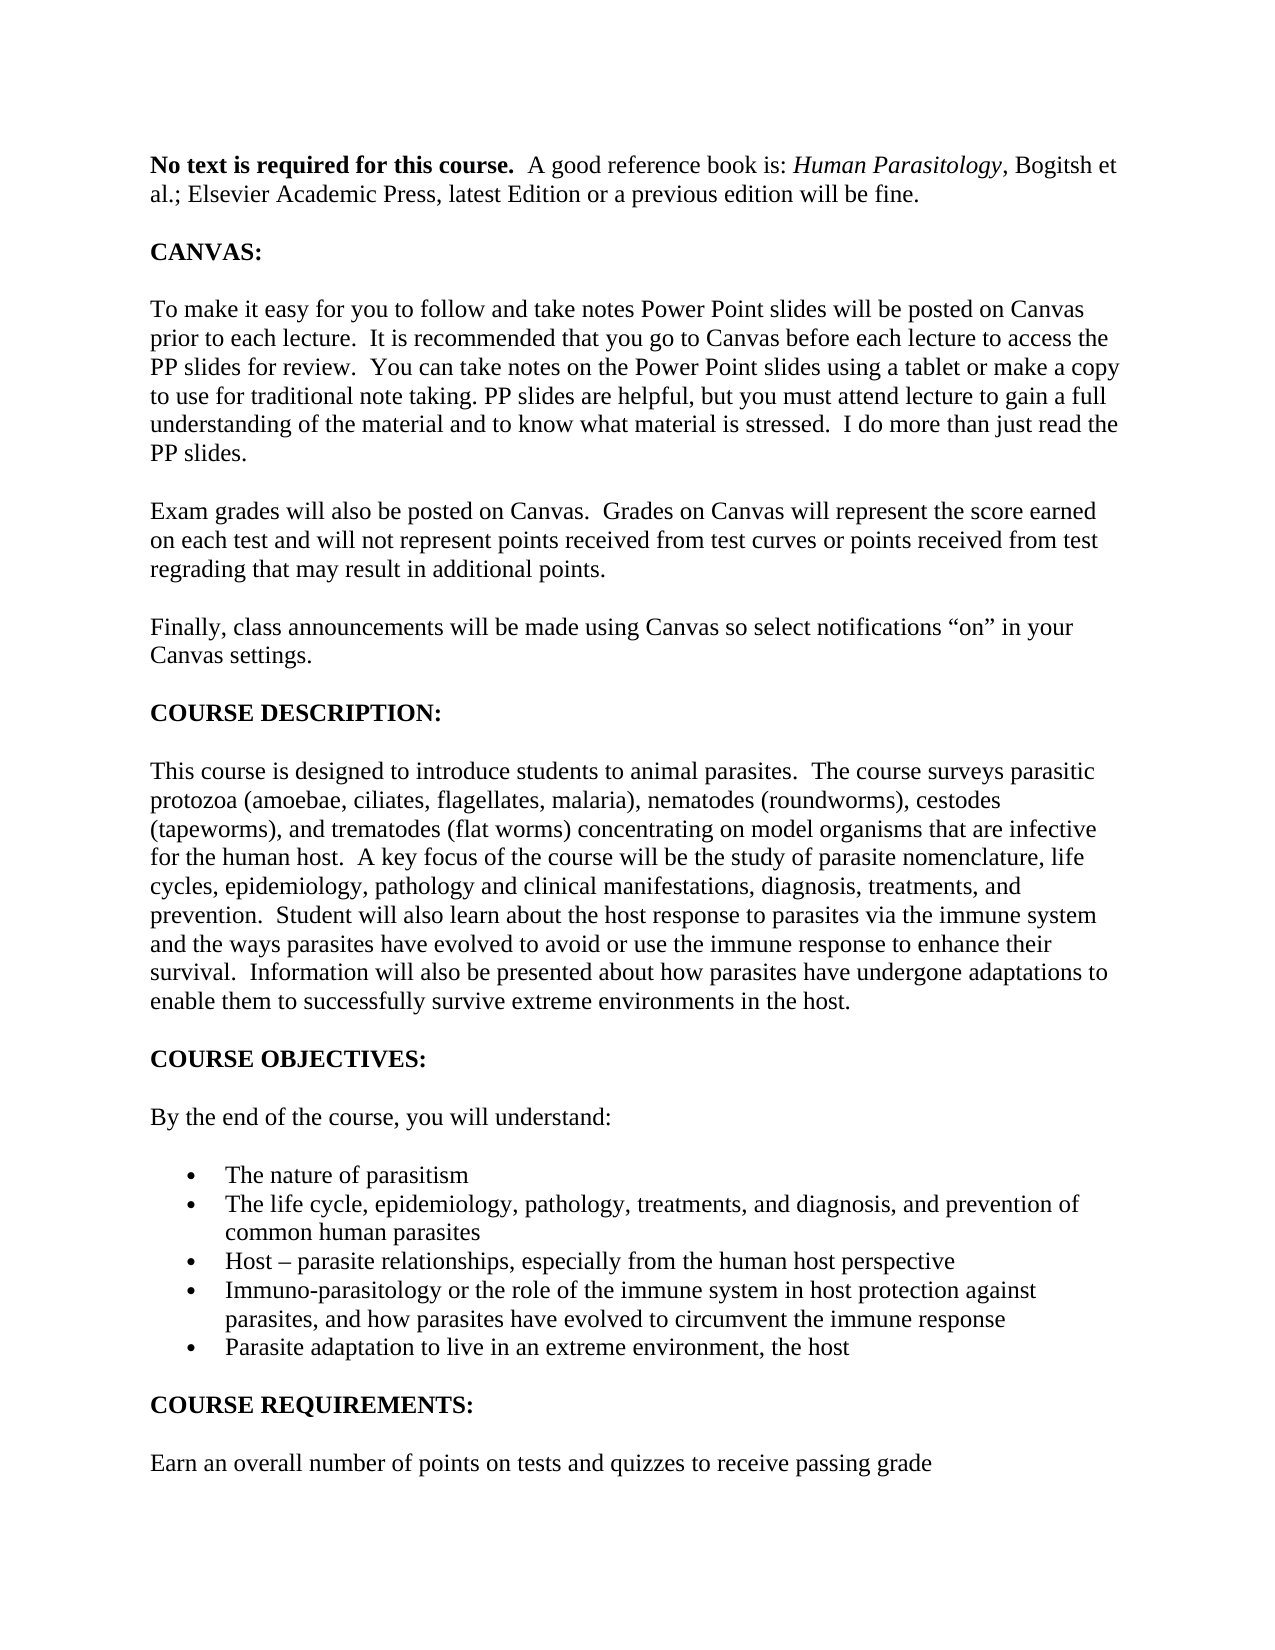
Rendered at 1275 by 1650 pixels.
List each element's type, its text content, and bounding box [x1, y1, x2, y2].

text COURSE OBJECTIVES: [150, 1044, 1125, 1073]
text This course is designed to introduce students to animal parasites. The course surveys parasitic protozoa (amoebae, ciliates, flagellates, malaria), nematodes (roundworms), cestodes (tapeworms), and trematodes (flat worms) concentrating on model organisms that are infective for the human host. A key focus of the course will be the study of parasite nomenclature, life cycles, epidemiology, pathology and clinical manifestations, diagnosis, treatments, and prevention. Student will also learn about the host response to parasites via the immune system and the ways parasites have evolved to avoid or use the immune response to enhance their survival. Information will also be presented about how parasites have undergone adaptations to enable them to successfully survive extreme environments in the host. [150, 756, 1125, 1015]
list The life cycle, epidemiology, pathology, treatments, and diagnosis, and prevention of common human parasites [187, 1189, 1125, 1246]
list Immuno-parasitology or the role of the immune system in host protection against parasites, and how parasites have evolved to circumvent the immune response [187, 1275, 1125, 1332]
text COURSE REQUIREMENTS: [150, 1390, 1125, 1419]
list Host – parasite relationships, especially from the human host perspective [187, 1246, 1125, 1275]
text Earn an overall number of points on tests and quizzes to receive passing grade [150, 1448, 1125, 1477]
text No text is required for this course. A good reference book is: Human Parasitology, Bogitsh et al.; Elsevier Academic Press, latest Edition or a previous edition will be fine. [150, 150, 1125, 207]
text To make it easy for you to follow and take notes Power Point slides will be posted on Canvas prior to each lecture. It is recommended that you go to Canvas before each lecture to access the PP slides for review. You can take notes on the Power Point slides using a tablet or make a copy to use for traditional note taking. PP slides are helpful, but you must attend lecture to gain a full understanding of the material and to know what material is stressed. I do more than just read the PP slides. [150, 294, 1125, 467]
text COURSE DESCRIPTION: [150, 698, 1125, 727]
text CANVAS: [150, 237, 1125, 265]
text Exam grades will also be posted on Canvas. Grades on Canvas will represent the score earned on each test and will not represent points received from test curves or points received from test regrading that may result in additional points. [150, 496, 1125, 582]
text Finally, class announcements will be made using Canvas so select notifications “on” in your Canvas settings. [150, 612, 1125, 669]
text By the end of the course, you will understand: [150, 1102, 1125, 1131]
list The nature of parasitism [187, 1160, 1125, 1189]
list Parasite adaptation to live in an extreme environment, the host [187, 1332, 1125, 1361]
